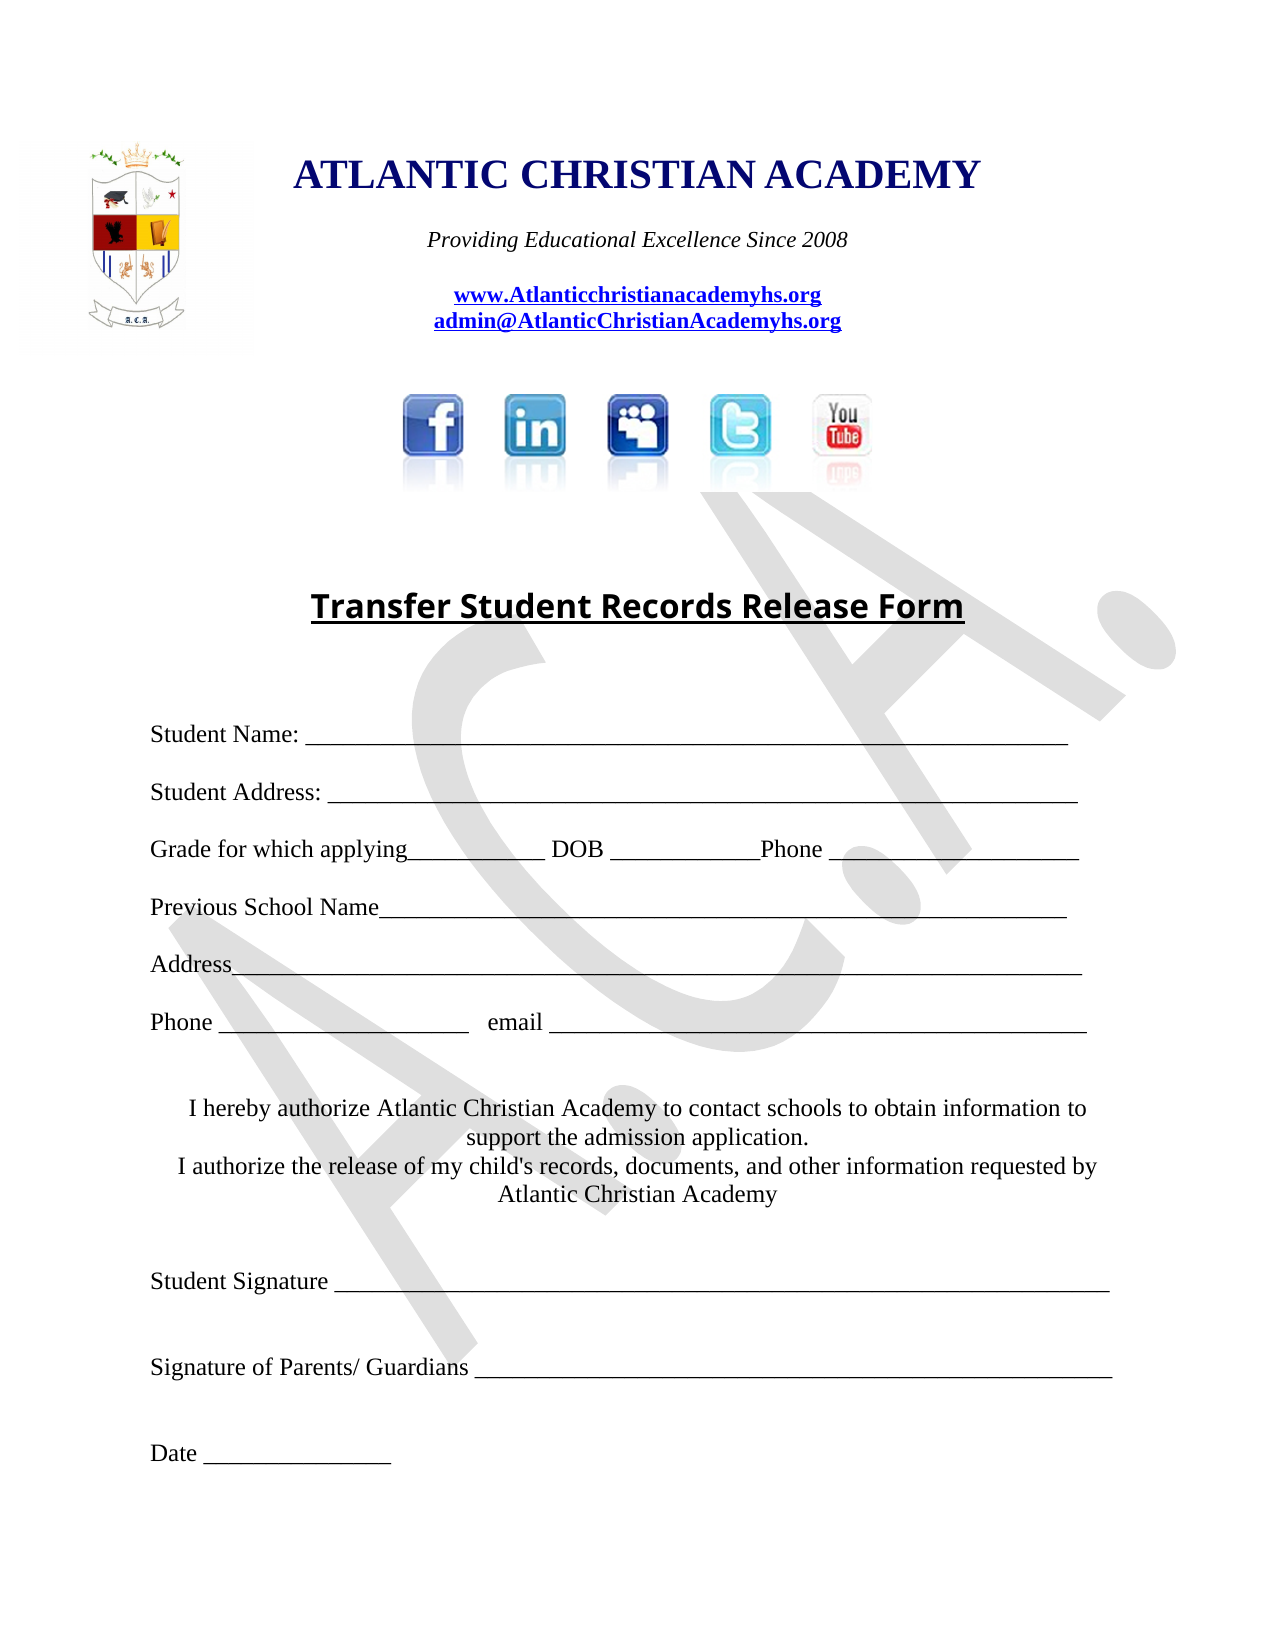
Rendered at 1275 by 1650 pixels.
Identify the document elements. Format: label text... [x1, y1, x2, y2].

text Atlantic Christian Academy [150, 1179, 1125, 1208]
text Student Name: _____________________________________________________________ [150, 719, 1125, 748]
text www.Atlanticchristianacademyhs.org [269, 281, 1125, 307]
text Phone ____________________ email ___________________________________________ [150, 1007, 1125, 1036]
text ATLANTIC CHRISTIAN ACADEMY [269, 150, 1125, 198]
text I hereby authorize Atlantic Christian Academy to contact schools to obtain information to support the admission application. [150, 1093, 1125, 1151]
text Signature of Parents/ Guardians ___________________________________________________ [150, 1352, 1125, 1381]
picture [402, 394, 873, 492]
text admin@AtlanticChristianAcademyhs.org [269, 307, 1125, 334]
text Student Address: ____________________________________________________________ [150, 777, 1125, 806]
text Previous School Name_______________________________________________________ [150, 892, 1125, 921]
text Grade for which applying___________ DOB ____________Phone ____________________ [150, 834, 1125, 863]
text Date _______________ [150, 1438, 1125, 1467]
picture [19, 141, 254, 356]
text I authorize the release of my child's records, documents, and other information requested by [150, 1151, 1125, 1179]
text Transfer Student Records Release Form [150, 583, 1125, 629]
text Address____________________________________________________________________ [150, 949, 1125, 978]
text Student Signature ______________________________________________________________ [150, 1266, 1125, 1294]
text Providing Educational Excellence Since 2008 [269, 226, 1125, 252]
